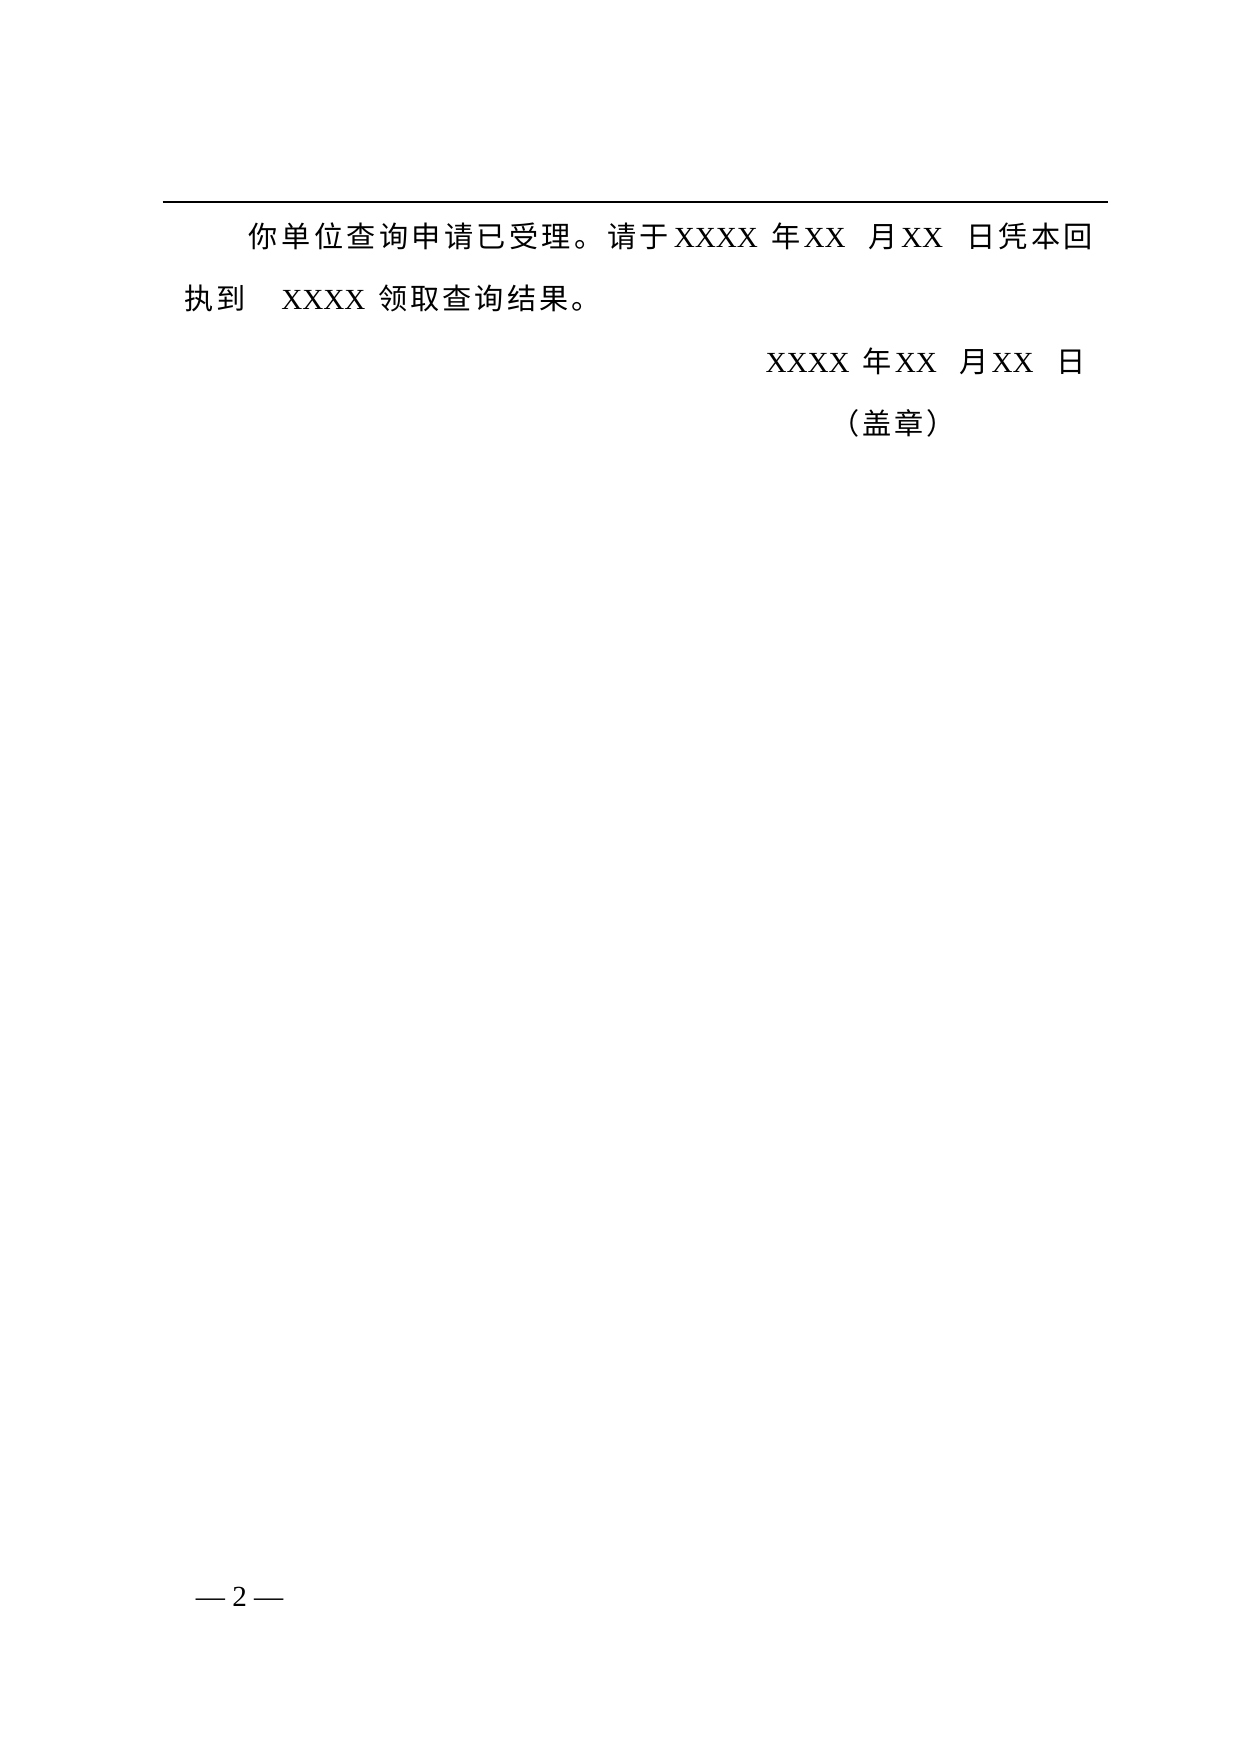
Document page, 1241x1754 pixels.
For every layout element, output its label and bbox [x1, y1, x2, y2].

table_cell [163, 203, 1108, 453]
